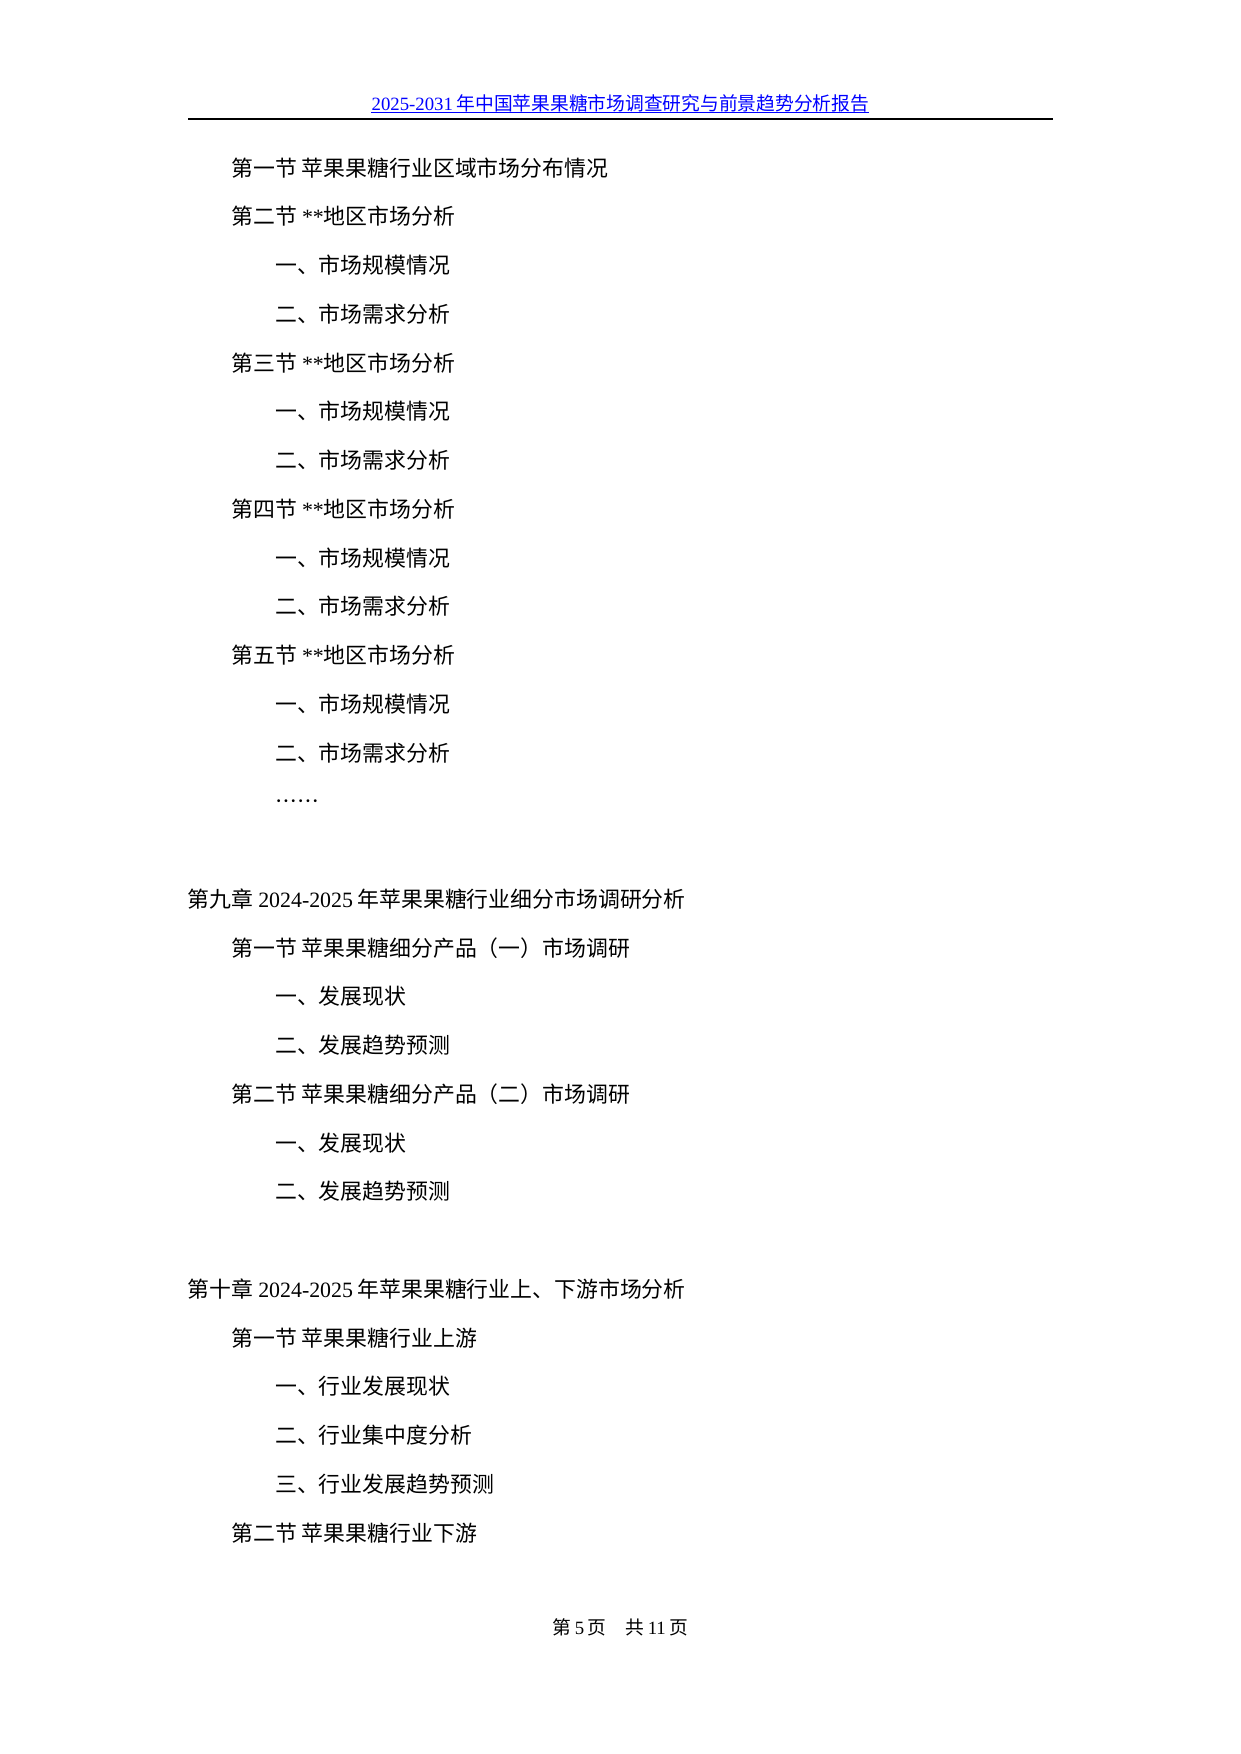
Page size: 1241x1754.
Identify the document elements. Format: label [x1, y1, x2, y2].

text [187, 150, 1053, 1548]
